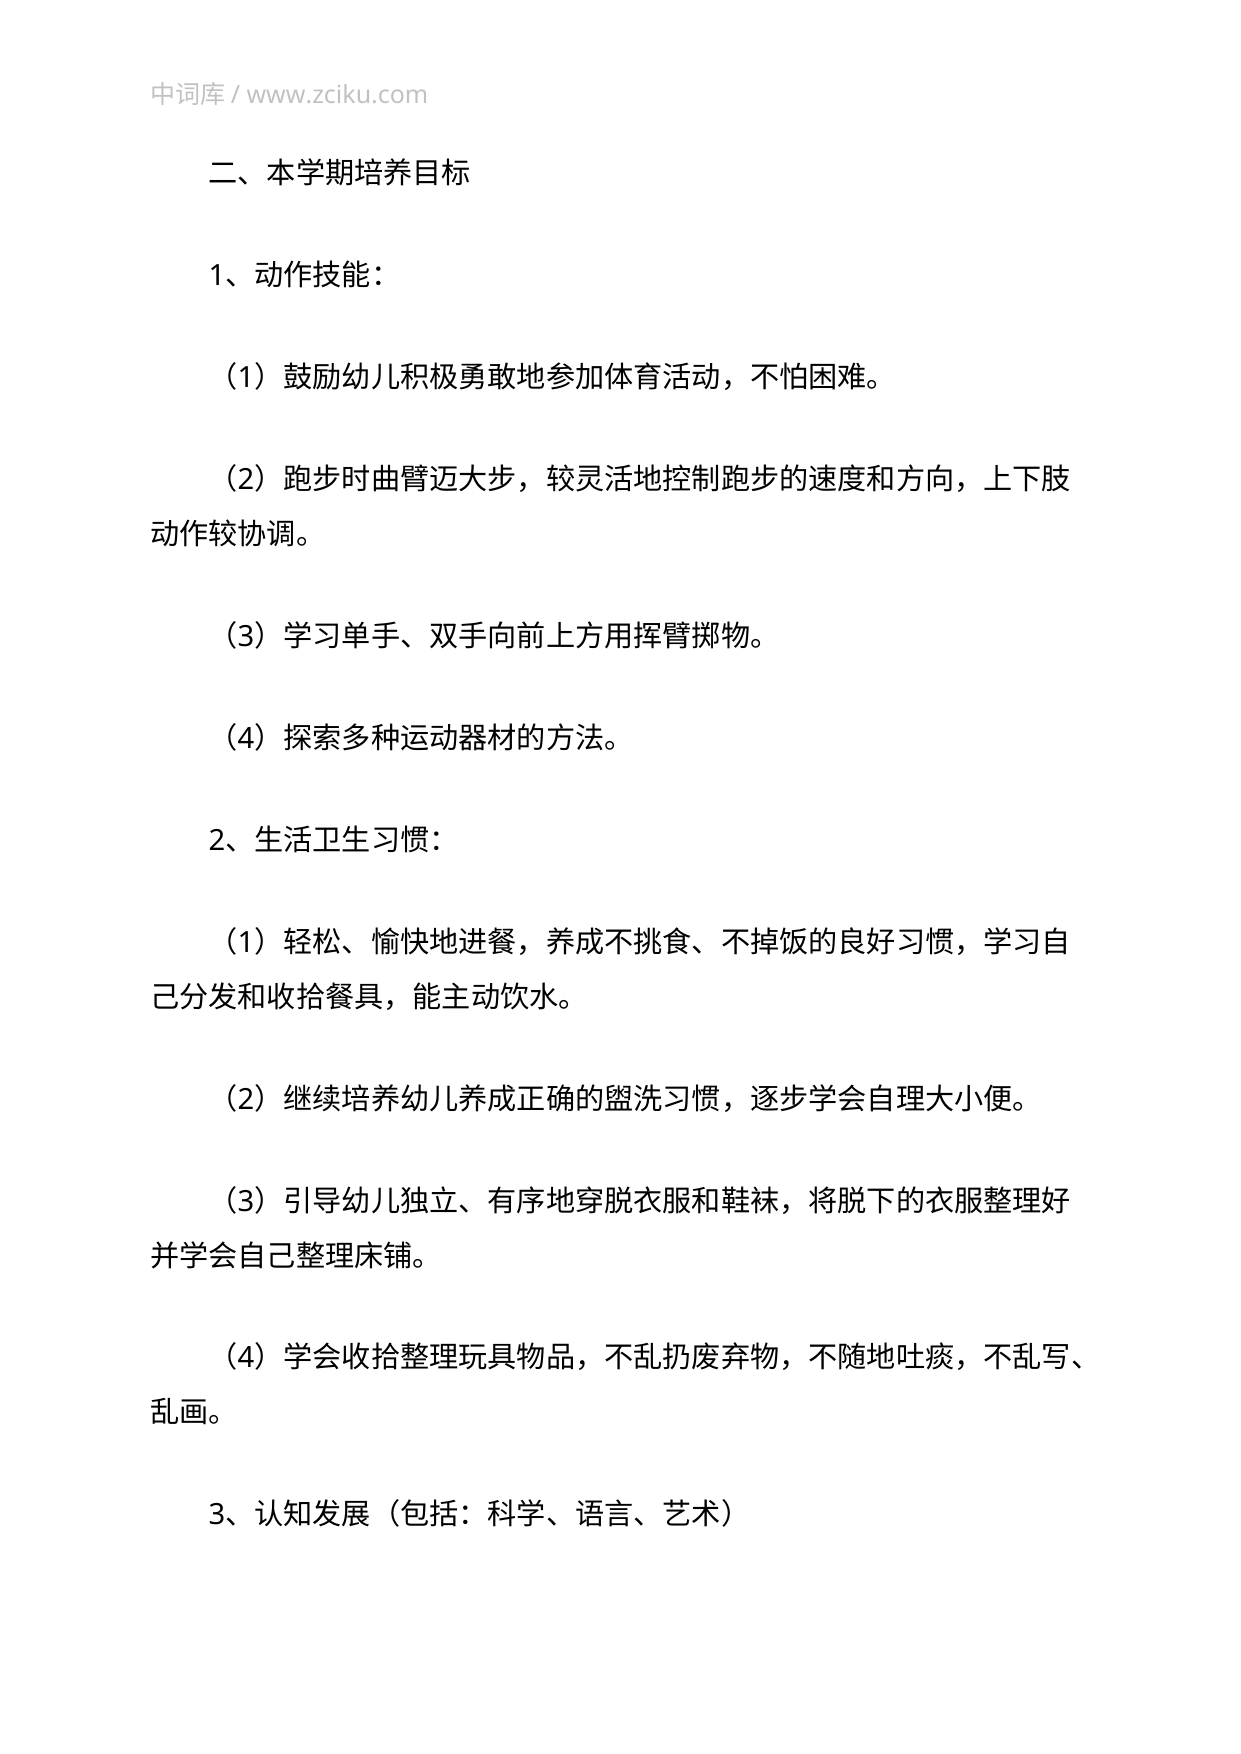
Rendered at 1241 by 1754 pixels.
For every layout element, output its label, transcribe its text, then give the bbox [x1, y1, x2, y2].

text 2、生活卫生习惯： [150, 816, 1090, 859]
text （3）引导幼儿独立、有序地穿脱衣服和鞋袜，将脱下的衣服整理好并学会自己整理床铺。 [150, 1177, 1090, 1274]
text （2）继续培养幼儿养成正确的盥洗习惯，逐步学会自理大小便。 [150, 1075, 1090, 1118]
text （4）探索多种运动器材的方法。 [150, 714, 1090, 757]
text （3）学习单手、双手向前上方用挥臂掷物。 [150, 612, 1090, 655]
text （1）轻松、愉快地进餐，养成不挑食、不掉饭的良好习惯，学习自己分发和收拾餐具，能主动饮水。 [150, 918, 1090, 1016]
text 3、认知发展（包括：科学、语言、艺术） [150, 1491, 1090, 1533]
text （2）跑步时曲臂迈大步，较灵活地控制跑步的速度和方向，上下肢动作较协调。 [150, 456, 1090, 553]
text 1、动作技能： [150, 252, 1090, 294]
text （1）鼓励幼儿积极勇敢地参加体育活动，不怕困难。 [150, 354, 1090, 396]
text 二、本学期培养目标 [150, 150, 1090, 192]
text （4）学会收拾整理玩具物品，不乱扔废弃物，不随地吐痰，不乱写、乱画。 [150, 1334, 1090, 1431]
